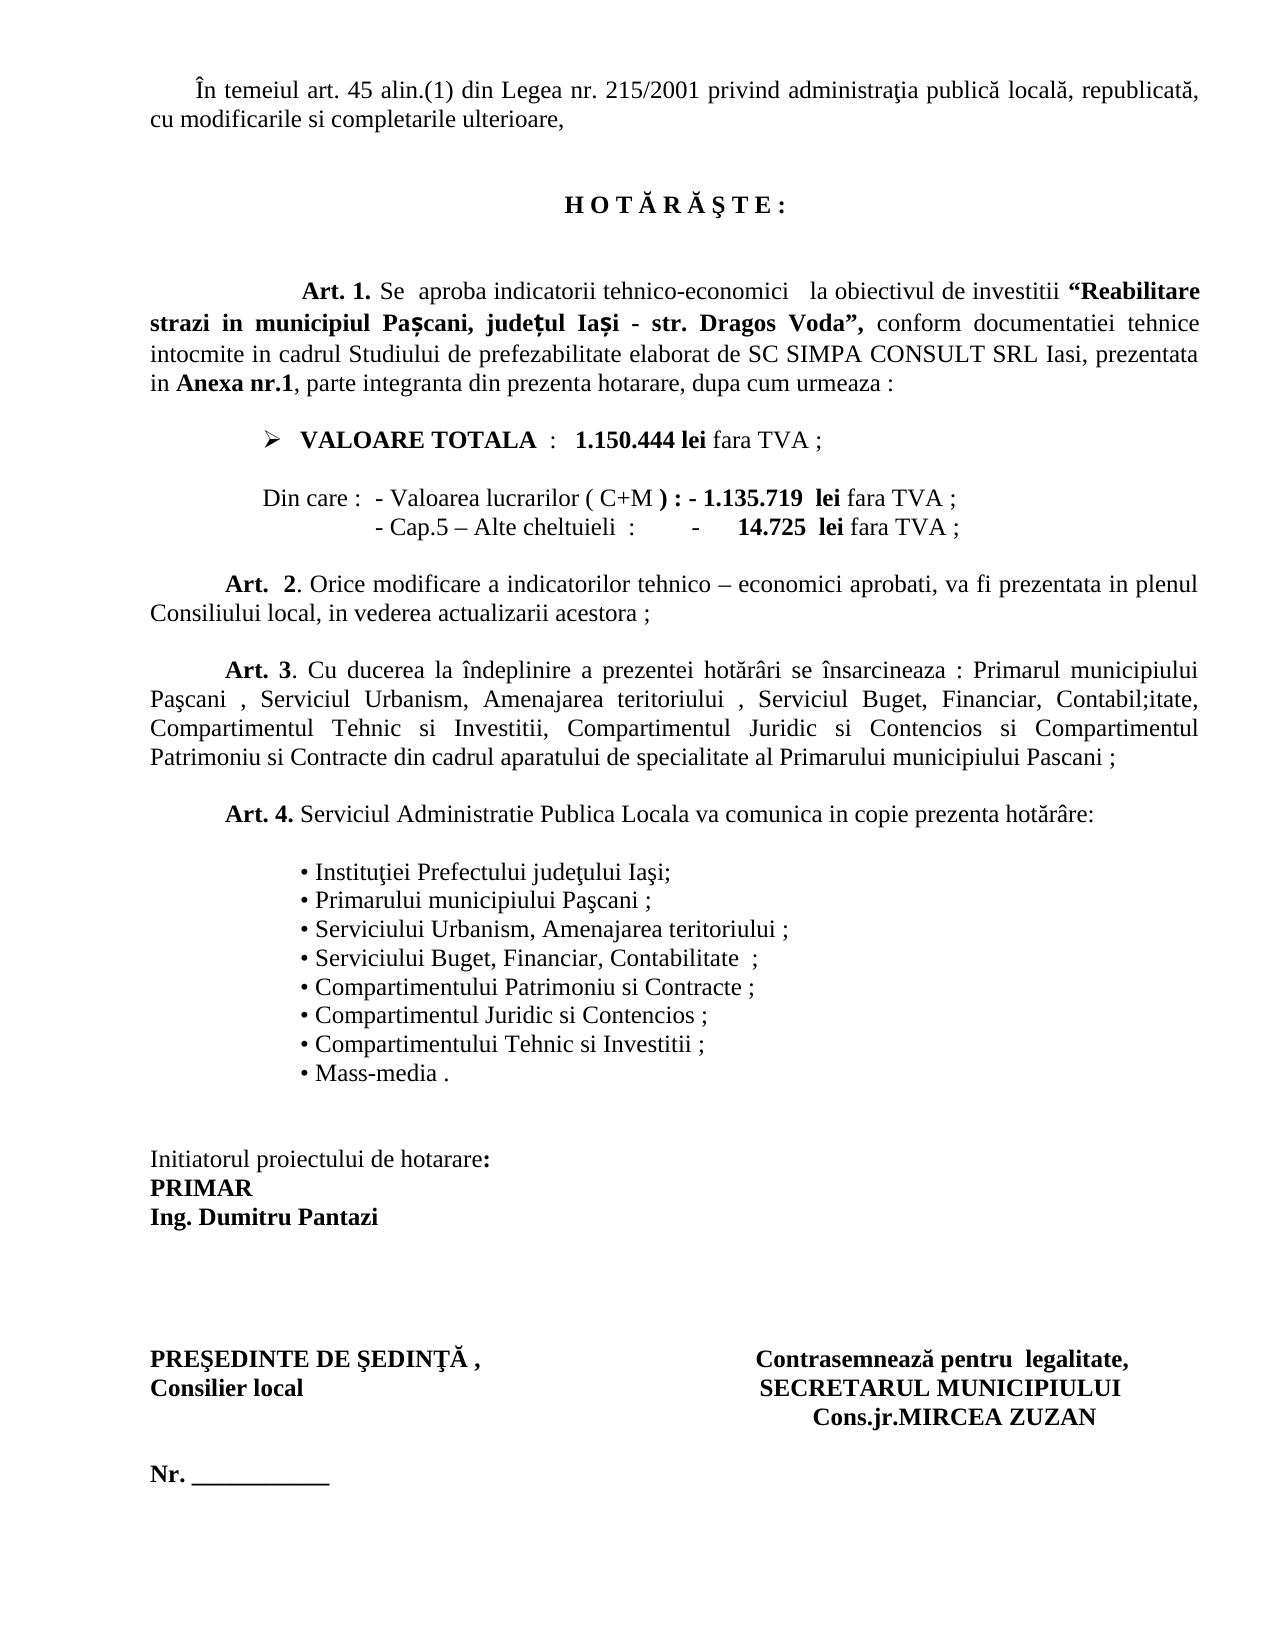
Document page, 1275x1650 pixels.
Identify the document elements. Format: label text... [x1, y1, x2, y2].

text Art. 4. Serviciul Administratie Publica Locala va comunica in copie prezenta hotărâre: [150, 799, 1200, 828]
text H O T Ă R Ă Ş T E : [150, 190, 1200, 219]
text • Serviciului Buget, Financiar, Contabilitate ; [300, 943, 1200, 972]
text PRIMAR [150, 1173, 1200, 1202]
text • Serviciului Urbanism, Amenajarea teritoriului ; [300, 914, 1200, 943]
text • Primarului municipiului Paşcani ; [300, 885, 1200, 914]
text Cons.jr.MIRCEA ZUZAN [150, 1402, 1200, 1431]
text Consilier local SECRETARUL MUNICIPIULUI [150, 1373, 1200, 1402]
text • Instituţiei Prefectului judeţului Iaşi; [300, 857, 1200, 885]
text • Mass-media . [300, 1058, 1200, 1087]
text Initiatorul proiectului de hotarare: [150, 1144, 1200, 1173]
text Din care : - Valoarea lucrarilor ( C+M ) : - 1.135.719 lei fara TVA ; [187, 483, 1200, 512]
text • Compartimentului Patrimoniu si Contracte ; [300, 972, 1200, 1000]
text În temeiul art. 45 alin.(1) din Legea nr. 215/2001 privind administraţia publică locală, republicată, cu modificarile si completarile ulterioare, [150, 75, 1200, 132]
text • Compartimentului Tehnic si Investitii ; [300, 1029, 1200, 1058]
text • Compartimentul Juridic si Contencios ; [300, 1000, 1200, 1029]
text Ing. Dumitru Pantazi [150, 1202, 1200, 1230]
text Art. 2. Orice modificare a indicatorilor tehnico – economici aprobati, va fi prezentata in plenul Consiliului local, in vederea actualizarii acestora ; [150, 569, 1200, 627]
text Art. 1. Se aproba indicatorii tehnico-economici la obiectivul de investitii “Reabilitare strazi in municipiul Pașcani, județul Iași - str. Dragos Voda”, conform documentatiei tehnice intocmite in cadrul Studiului de prefezabilitate elaborat de SC SIMPA CONSULT SRL Iasi, prezentata in Anexa nr.1, parte integranta din prezenta hotarare, dupa cum urmeaza : [150, 276, 1200, 397]
list VALOARE TOTALA : 1.150.444 lei fara TVA ; [262, 425, 1200, 454]
text Nr. ___________ [150, 1459, 1200, 1488]
text PREŞEDINTE DE ŞEDINŢĂ , Contrasemnează pentru legalitate, [150, 1344, 1200, 1373]
text - Cap.5 – Alte cheltuieli : - 14.725 lei fara TVA ; [300, 512, 1200, 540]
text Art. 3. Cu ducerea la îndeplinire a prezentei hotărâri se însarcineaza : Primarul municipiului Paşcani , Serviciul Urbanism, Amenajarea teritoriului , Serviciul Buget, Financiar, Contabil;itate, Compartimentul Tehnic si Investitii, Compartimentul Juridic si Contencios si Compartimentul Patrimoniu si Contracte din cadrul aparatului de specialitate al Primarului municipiului Pascani ; [150, 655, 1200, 770]
